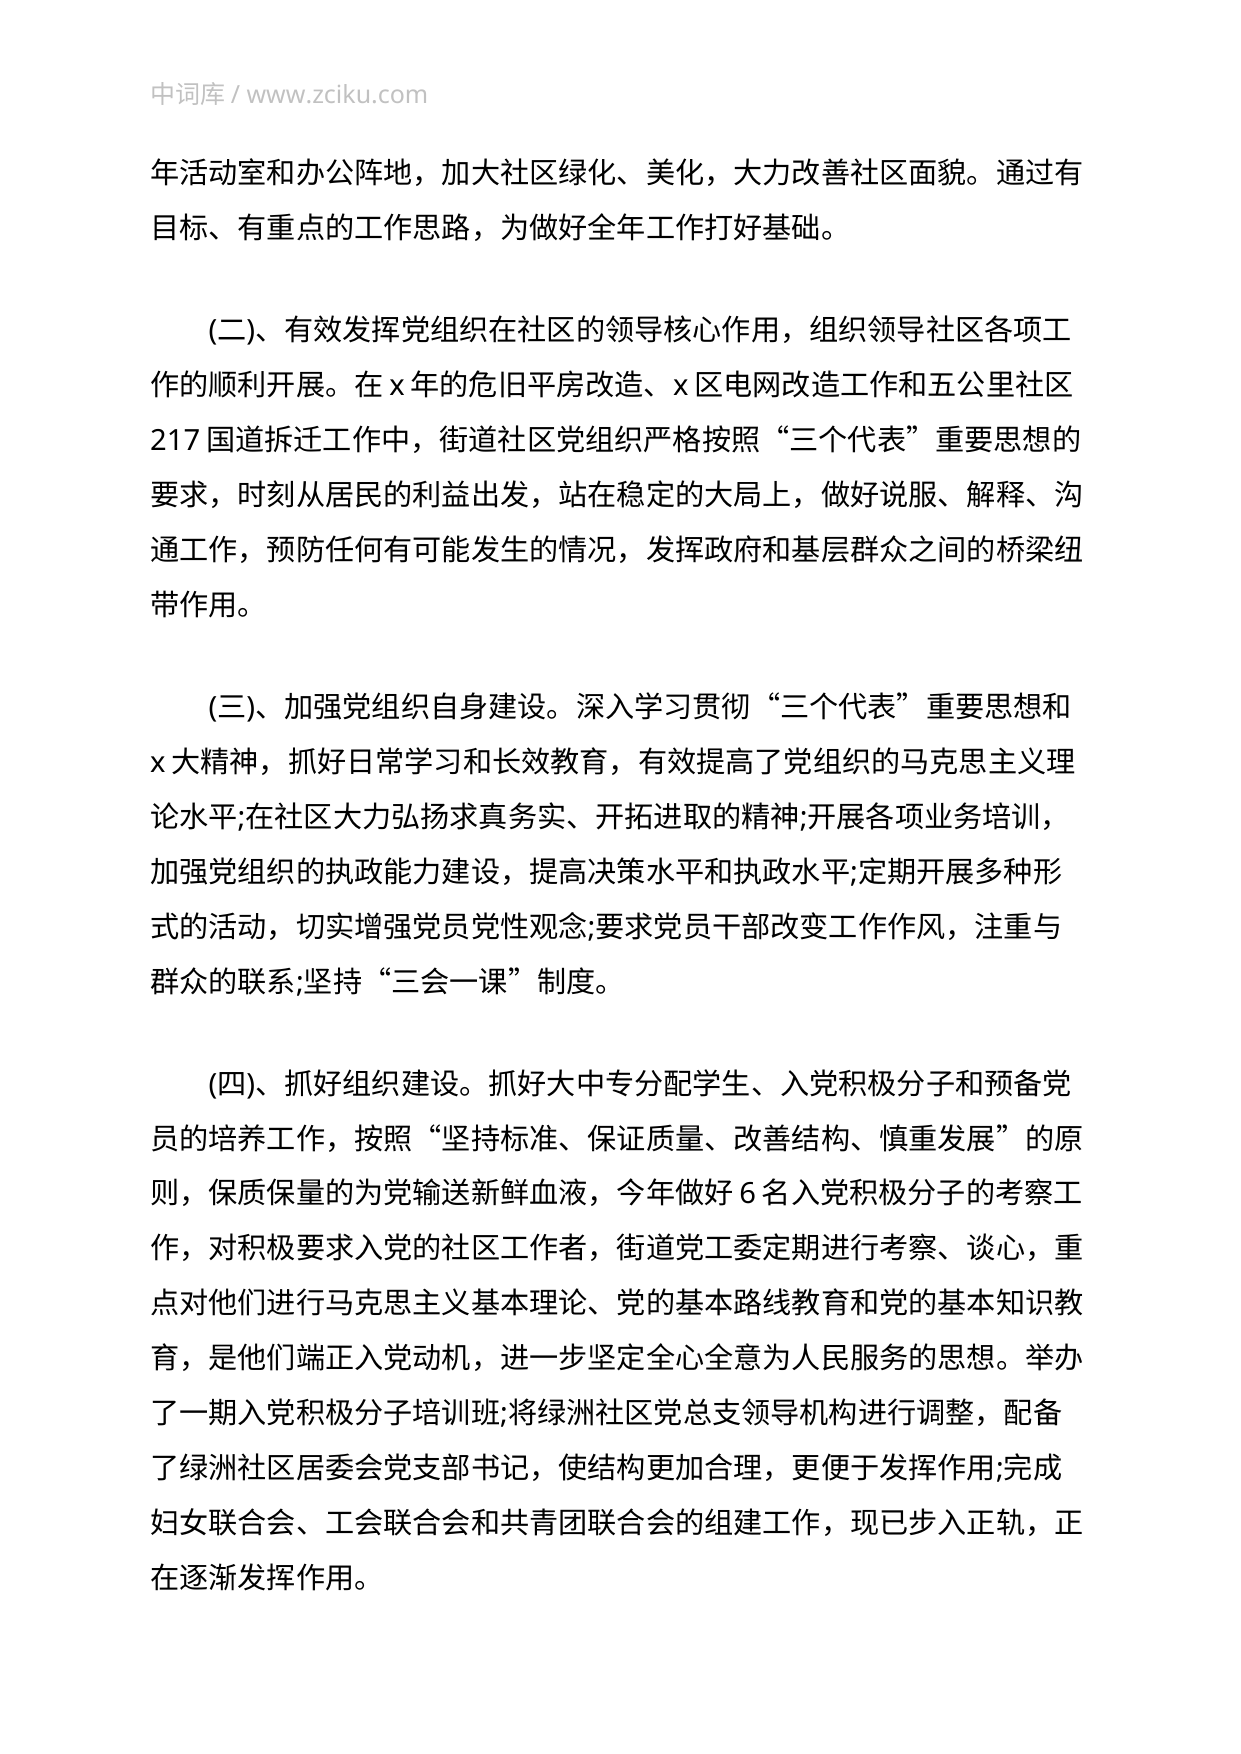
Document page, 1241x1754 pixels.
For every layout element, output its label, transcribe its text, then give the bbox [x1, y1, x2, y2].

text (二)、有效发挥党组织在社区的领导核心作用，组织领导社区各项工作的顺利开展。在x年的危旧平房改造、x区电网改造工作和五公里社区217国道拆迁工作中，街道社区党组织严格按照“三个代表”重要思想的要求，时刻从居民的利益出发，站在稳定的大局上，做好说服、解释、沟通工作，预防任何有可能发生的情况，发挥政府和基层群众之间的桥梁纽带作用。 [150, 307, 1090, 624]
text (四)、抓好组织建设。抓好大中专分配学生、入党积极分子和预备党员的培养工作，按照“坚持标准、保证质量、改善结构、慎重发展”的原则，保质保量的为党输送新鲜血液，今年做好6名入党积极分子的考察工作，对积极要求入党的社区工作者，街道党工委定期进行考察、谈心，重点对他们进行马克思主义基本理论、党的基本路线教育和党的基本知识教育，是他们端正入党动机，进一步坚定全心全意为人民服务的思想。举办了一期入党积极分子培训班;将绿洲社区党总支领导机构进行调整，配备了绿洲社区居委会党支部书记，使结构更加合理，更便于发挥作用;完成妇女联合会、工会联合会和共青团联合会的组建工作，现已步入正轨，正在逐渐发挥作用。 [150, 1060, 1090, 1597]
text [150, 150, 1090, 247]
text (三)、加强党组织自身建设。深入学习贯彻“三个代表”重要思想和x大精神，抓好日常学习和长效教育，有效提高了党组织的马克思主义理论水平;在社区大力弘扬求真务实、开拓进取的精神;开展各项业务培训，加强党组织的执政能力建设，提高决策水平和执政水平;定期开展多种形式的活动，切实增强党员党性观念;要求党员干部改变工作作风，注重与群众的联系;坚持“三会一课”制度。 [150, 683, 1090, 1001]
